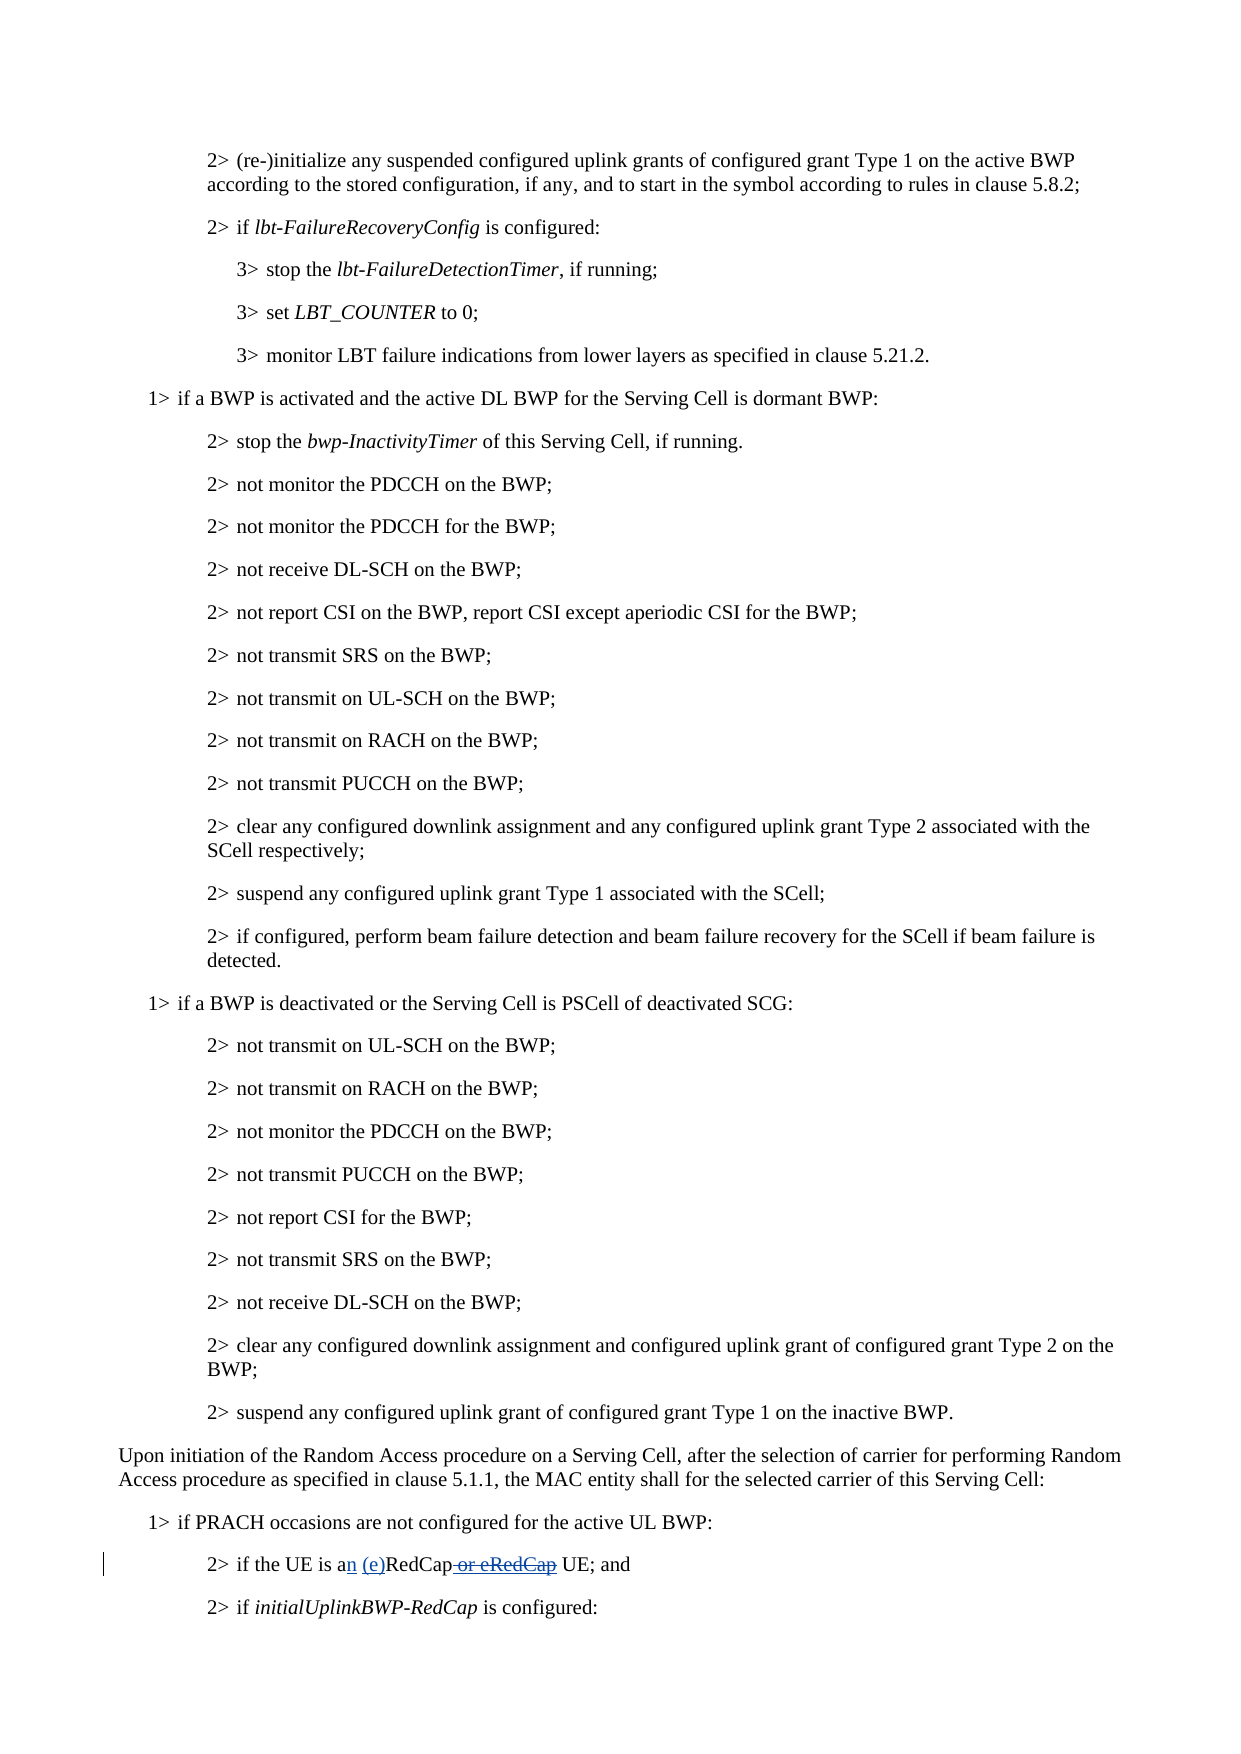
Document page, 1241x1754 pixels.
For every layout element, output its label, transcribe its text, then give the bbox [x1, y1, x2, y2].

text Upon initiation of the Random Access procedure on a Serving Cell, after the selection of carrier for performing Random Access procedure as specified in clause 5.1.1, the MAC entity shall for the selected carrier of this Serving Cell: [118, 1443, 1122, 1491]
text 2> suspend any configured uplink grant Type 1 associated with the SCell; [207, 881, 1122, 905]
text 2> not receive DL-SCH on the BWP; [207, 557, 1122, 581]
text 2> not transmit SRS on the BWP; [207, 1247, 1122, 1271]
text 2> not transmit on UL-SCH on the BWP; [207, 686, 1122, 709]
text 3> monitor LBT failure indications from lower layers as specified in clause 5.21.2. [236, 343, 1122, 367]
text 2> clear any configured downlink assignment and configured uplink grant of configured grant Type 2 on the BWP; [207, 1333, 1122, 1381]
text 2> if initialUplinkBWP-RedCap is configured: [207, 1595, 1122, 1619]
text 2> not monitor the PDCCH on the BWP; [207, 1119, 1122, 1143]
text 3> set LBT_COUNTER to 0; [236, 300, 1122, 324]
text 2> not monitor the PDCCH for the BWP; [207, 514, 1122, 538]
text 2> if lbt-FailureRecoveryConfig is configured: [207, 214, 1122, 239]
text 2> if the UE is a RedCap UE; and [207, 1552, 1122, 1576]
text 2> not transmit on RACH on the BWP; [207, 728, 1122, 752]
text 2> (re-)initialize any suspended configured uplink grants of configured grant Type 1 on the active BWP according to the stored configuration, if any, and to start in the symbol according to rules in clause 5.8.2; [207, 148, 1122, 196]
text 2> not report CSI on the BWP, report CSI except aperiodic CSI for the BWP; [207, 600, 1122, 624]
text 2> not transmit PUCCH on the BWP; [207, 771, 1122, 795]
text 2> not transmit on UL-SCH on the BWP; [207, 1033, 1122, 1057]
text 1> if a BWP is activated and the active DL BWP for the Serving Cell is dormant BWP: [148, 386, 1122, 410]
text 2> stop the bwp-InactivityTimer of this Serving Cell, if running. [207, 429, 1122, 453]
text 2> clear any configured downlink assignment and any configured uplink grant Type 2 associated with the SCell respectively; [207, 814, 1122, 862]
text 3> stop the lbt-FailureDetectionTimer, if running; [236, 257, 1122, 281]
text 2> not monitor the PDCCH on the BWP; [207, 471, 1122, 496]
text 2> not transmit SRS on the BWP; [207, 643, 1122, 667]
text 2> not transmit PUCCH on the BWP; [207, 1162, 1122, 1186]
text 1> if PRACH occasions are not configured for the active UL BWP: [148, 1509, 1122, 1534]
text 1> if a BWP is deactivated or the Serving Cell is PSCell of deactivated SCG: [148, 991, 1122, 1014]
text 2> suspend any configured uplink grant of configured grant Type 1 on the inactive BWP. [207, 1400, 1122, 1424]
text 2> not report CSI for the BWP; [207, 1204, 1122, 1229]
text 2> not transmit on RACH on the BWP; [207, 1076, 1122, 1100]
text 2> if configured, perform beam failure detection and beam failure recovery for the SCell if beam failure is detected. [207, 924, 1122, 972]
text 2> not receive DL-SCH on the BWP; [207, 1290, 1122, 1314]
